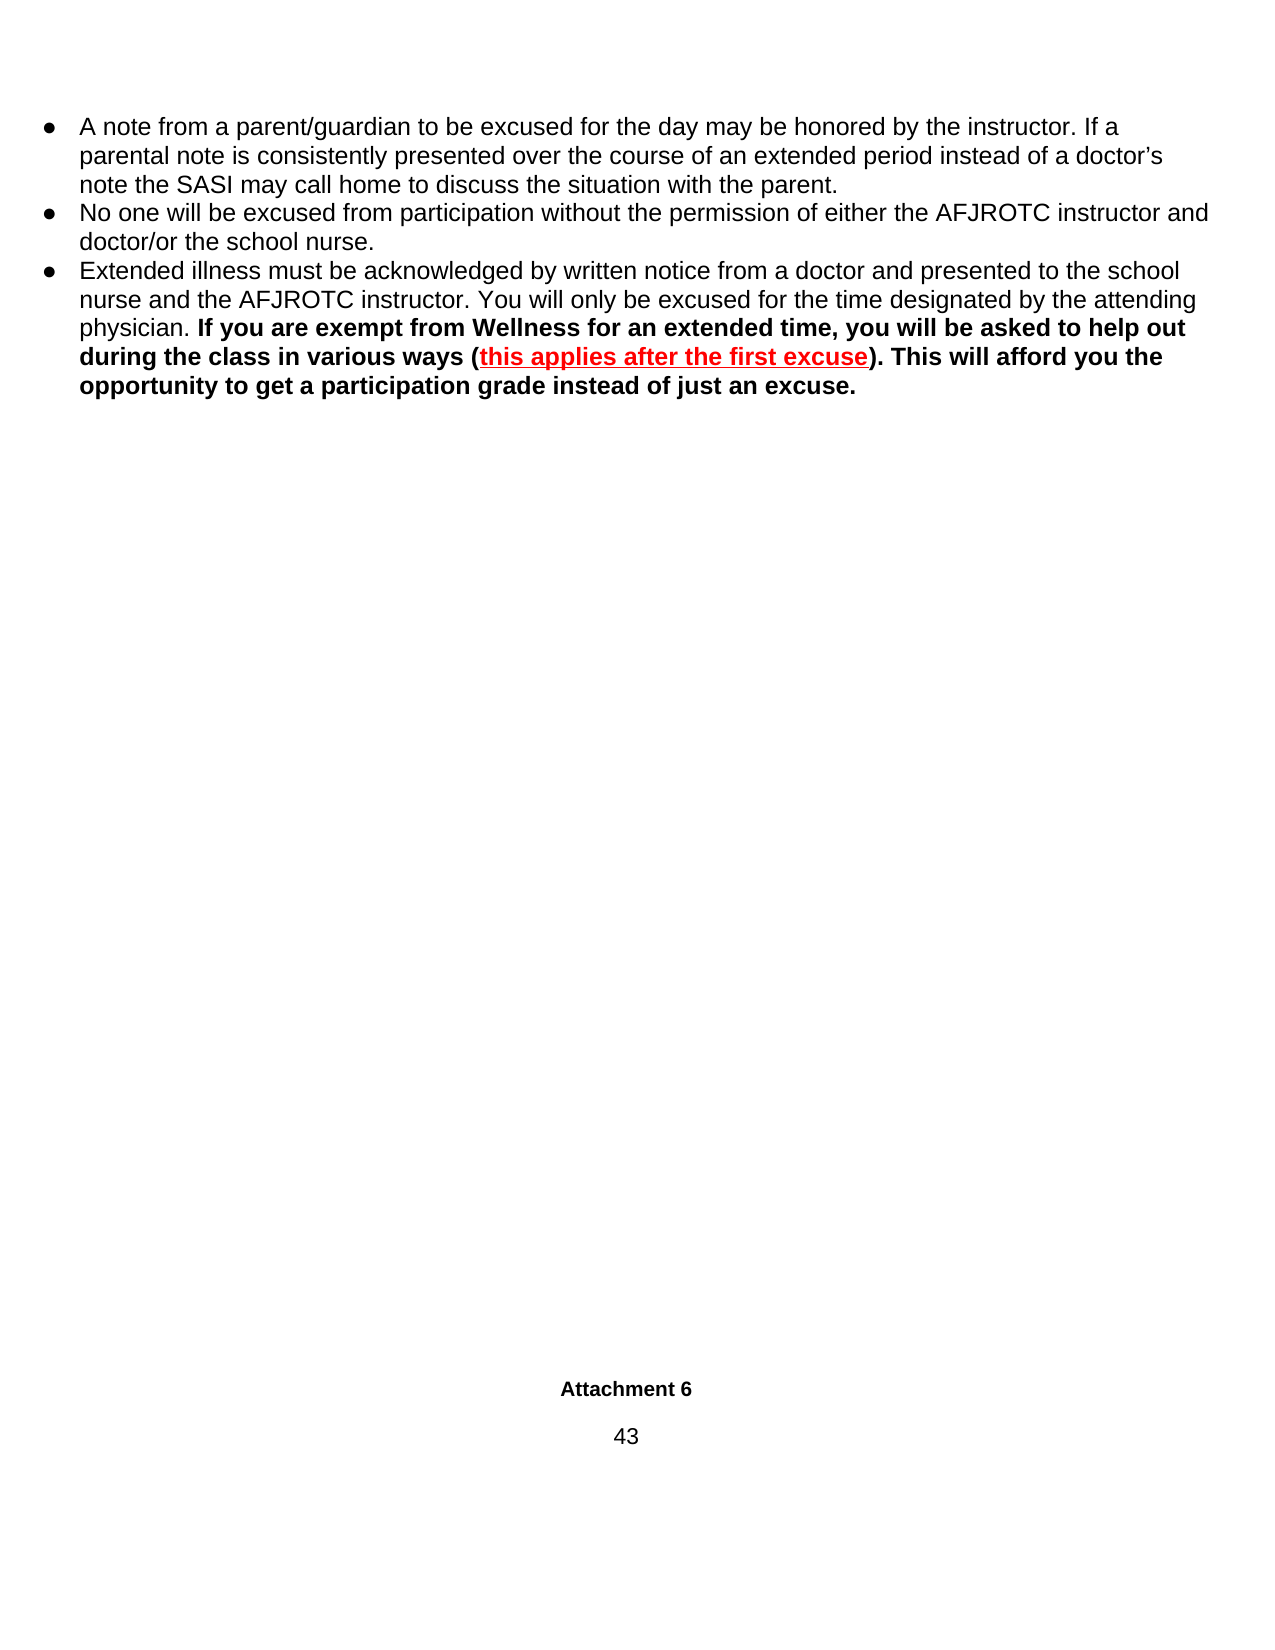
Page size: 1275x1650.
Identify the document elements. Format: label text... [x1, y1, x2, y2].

list No one will be excused from participation without the permission of either the AFJROTC instructor and doctor/or the school nurse. [42, 198, 1210, 256]
list A note from a parent/guardian to be excused for the day may be honored by the instructor. If a parental note is consistently presented over the course of an extended period instead of a doctor’s note the SASI may call home to discuss the situation with the parent. [42, 112, 1210, 198]
text Attachment 6 [42, 1376, 1210, 1400]
list Extended illness must be acknowledged by written notice from a doctor and presented to the school nurse and the AFJROTC instructor. You will only be excused for the time designated by the attending physician. If you are exempt from Wellness for an extended time, you will be asked to help out during the class in various ways (this applies after the first excuse). This will afford you the opportunity to get a participation grade instead of just an excuse. [42, 256, 1210, 399]
